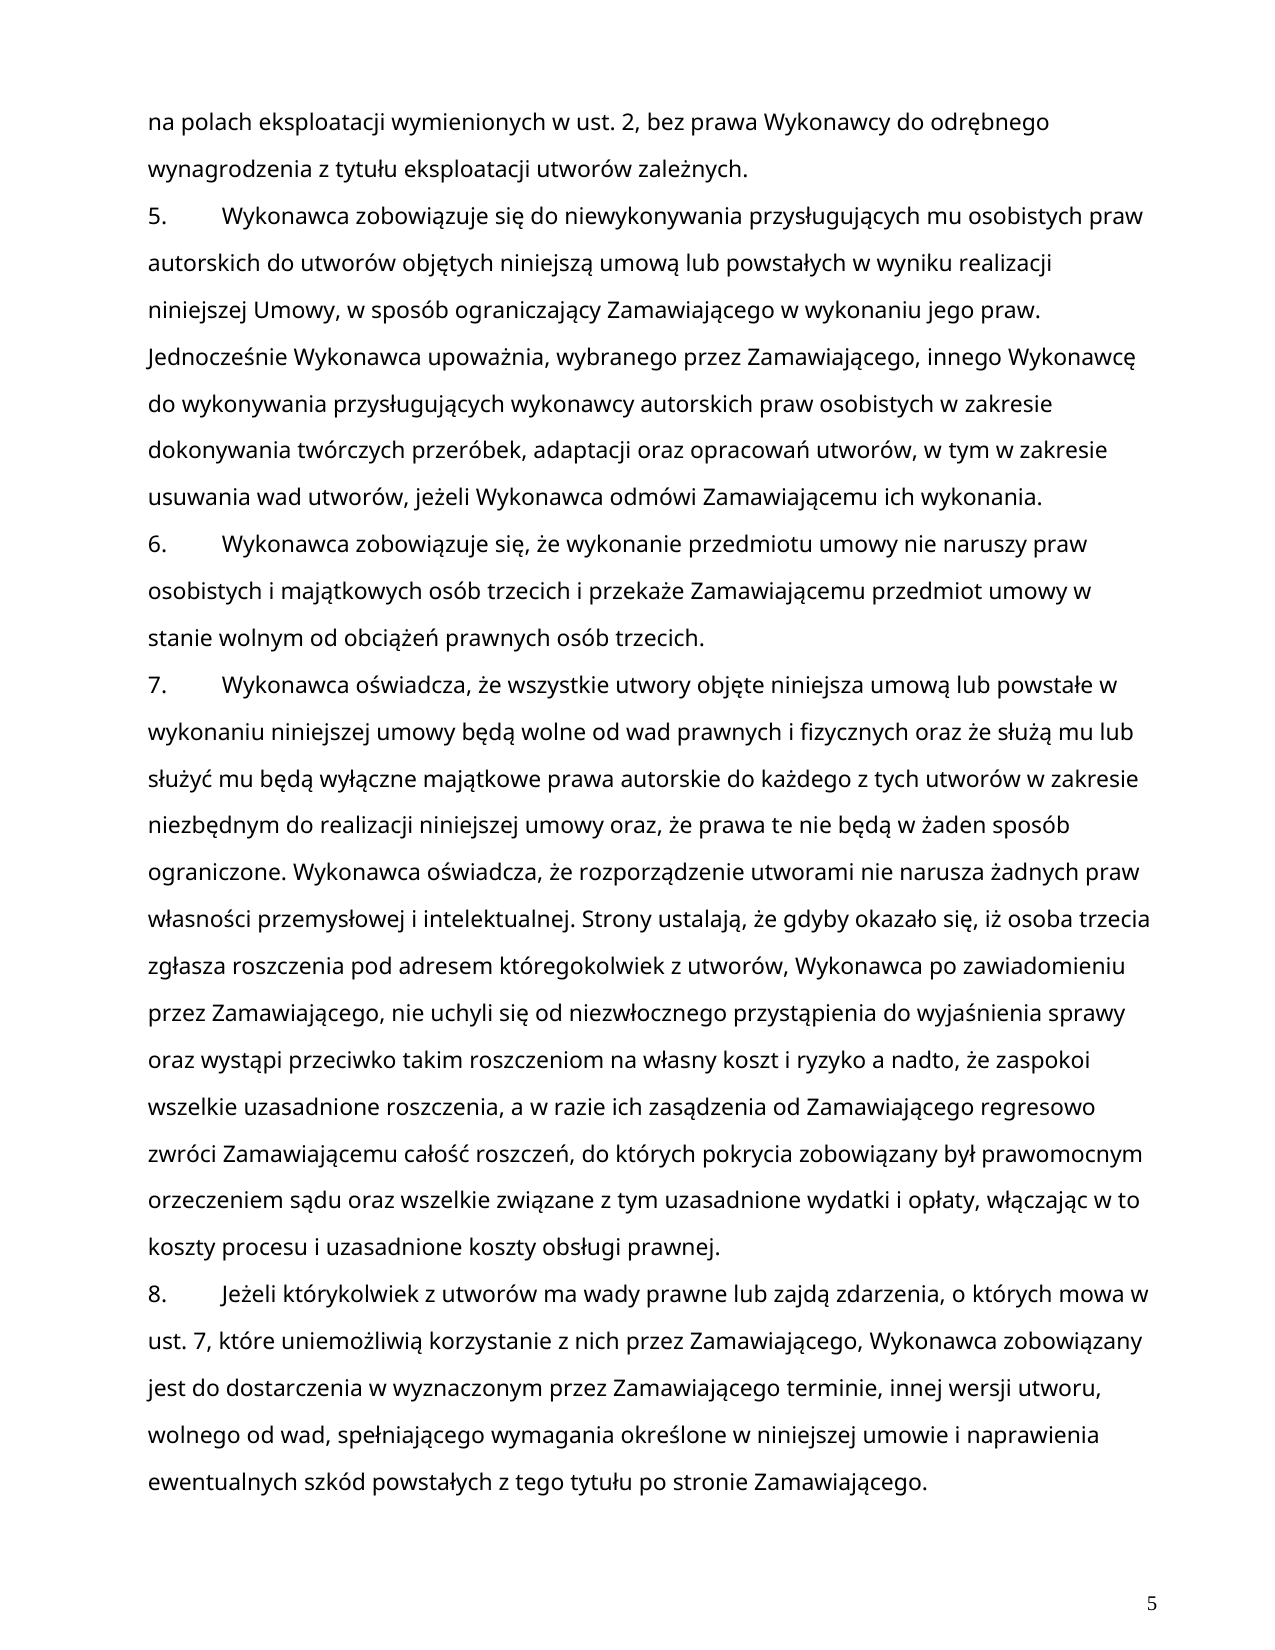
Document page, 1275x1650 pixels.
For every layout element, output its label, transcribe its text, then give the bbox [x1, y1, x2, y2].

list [148, 106, 1157, 184]
list Wykonawca zobowiązuje się, że wykonanie przedmiotu umowy nie naruszy praw osobistych i majątkowych osób trzecich i przekaże Zamawiającemu przedmiot umowy w stanie wolnym od obciążeń prawnych osób trzecich. [148, 528, 1157, 653]
list Wykonawca zobowiązuje się do niewykonywania przysługujących mu osobistych praw autorskich do utworów objętych niniejszą umową lub powstałych w wyniku realizacji niniejszej Umowy, w sposób ograniczający Zamawiającego w wykonaniu jego praw. Jednocześnie Wykonawca upoważnia, wybranego przez Zamawiającego, innego Wykonawcę do wykonywania przysługujących wykonawcy autorskich praw osobistych w zakresie dokonywania twórczych przeróbek, adaptacji oraz opracowań utworów, w tym w zakresie usuwania wad utworów, jeżeli Wykonawca odmówi Zamawiającemu ich wykonania. [148, 200, 1157, 513]
list Wykonawca oświadcza, że wszystkie utwory objęte niniejsza umową lub powstałe w wykonaniu niniejszej umowy będą wolne od wad prawnych i fizycznych oraz że służą mu lub służyć mu będą wyłączne majątkowe prawa autorskie do każdego z tych utworów w zakresie niezbędnym do realizacji niniejszej umowy oraz, że prawa te nie będą w żaden sposób ograniczone. Wykonawca oświadcza, że rozporządzenie utworami nie narusza żadnych praw własności przemysłowej i intelektualnej. Strony ustalają, że gdyby okazało się, iż osoba trzecia zgłasza roszczenia pod adresem któregokolwiek z utworów, Wykonawca po zawiadomieniu przez Zamawiającego, nie uchyli się od niezwłocznego przystąpienia do wyjaśnienia sprawy oraz wystąpi przeciwko takim roszczeniom na własny koszt i ryzyko a nadto, że zaspokoi wszelkie uzasadnione roszczenia, a w razie ich zasądzenia od Zamawiającego regresowo zwróci Zamawiającemu całość roszczeń, do których pokrycia zobowiązany był prawomocnym orzeczeniem sądu oraz wszelkie związane z tym uzasadnione wydatki i opłaty, włączając w to koszty procesu i uzasadnione koszty obsługi prawnej. [148, 669, 1157, 1263]
list Jeżeli którykolwiek z utworów ma wady prawne lub zajdą zdarzenia, o których mowa w ust. 7, które uniemożliwią korzystanie z nich przez Zamawiającego, Wykonawca zobowiązany jest do dostarczenia w wyznaczonym przez Zamawiającego terminie, innej wersji utworu, wolnego od wad, spełniającego wymagania określone w niniejszej umowie i naprawienia ewentualnych szkód powstałych z tego tytułu po stronie Zamawiającego. [148, 1278, 1157, 1497]
